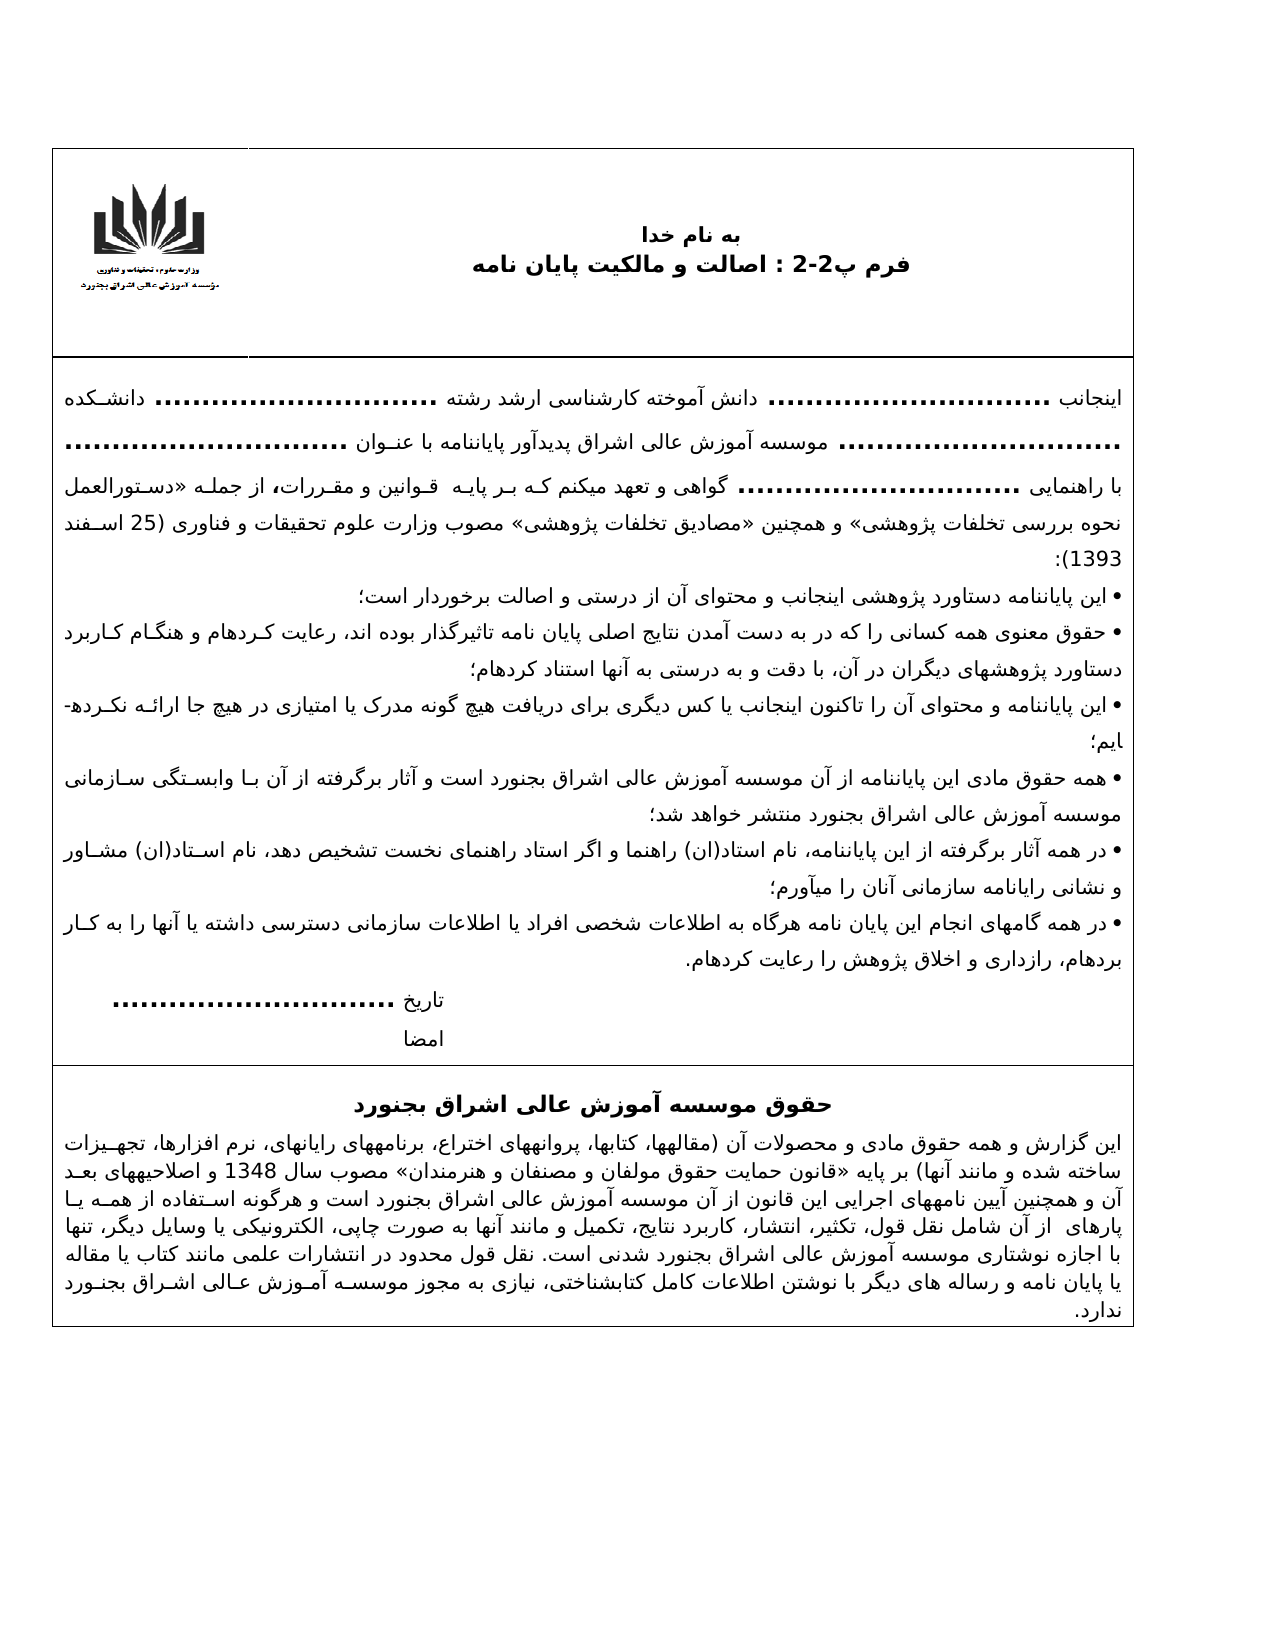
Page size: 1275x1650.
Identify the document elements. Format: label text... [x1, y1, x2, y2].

table_header [53, 149, 248, 356]
table_cell حقوق موسسه آموزش عالی اشراق بجنورد این گزارش و همه حقوق مادی و محصولات آن (مقالهها، کتابها، پروانههای اختراع، برنامههای رایانهای، نرم افزارها، تجهیزات ساخته شده و مانند آنها) بر پایه «قانون حمایت حقوق مولفان و مصنفان و هنرمندان» مصوب سال 1348 و اصلاحیههای بعد آن و همچنین آیین نامههای اجرایی این قانون از آن موسسه آموزش عالی اشراق بجنورد است و هرگونه استفاده از همه یا پارهای از آن شامل نقل قول، تکثیر، انتشار، کاربرد نتایج، تکمیل و مانند آنها به صورت چاپی، الکترونیکی یا وسایل دیگر، تنها با اجازه نوشتاری موسسه آموزش عالی اشراق بجنورد شدنی است. نقل قول محدود در انتشارات علمی مانند کتاب یا مقاله یا پایان نامه و رساله های دیگر با نوشتن اطلاعات کامل کتابشناختی، نیازی به مجوز موسسه آموزش عالی اشراق بجنورد ندارد. [53, 1066, 1133, 1326]
picture [71, 171, 229, 307]
table_header به نام خدا فرم پ2-2 : اصالت و مالکیت پایان نامه [249, 149, 1133, 356]
table_cell اینجانب .............................. دانش آموخته کارشناسی ارشد رشته .............................. دانشکده .............................. موسسه آموزش عالی اشراق پدیدآور پایاننامه با عنوان .............................. با راهنمایی .............................. گواهی و تعهد میکنم که بر پایه قوانین و مقررات، از جمله «دستورالعمل نحوه بررسی تخلفات پژوهشی» و همچنین «مصادیق تخلفات پژوهشی» مصوب وزارت علوم تحقیقات و فناوری (25 اسفند 1393): این پایاننامه دستاورد پژوهشی اینجانب و محتوای آن از درستی و اصالت برخوردار است؛ حقوق معنوی همه کسانی را که در به دست آمدن نتایج اصلی پایان نامه تاثیرگذار بوده اند، رعایت کردهام و هنگام کاربرد دستاورد پژوهشهای دیگران در آن، با دقت و به درستی به آنها استناد کردهام؛ این پایاننامه و محتوای آن را تاکنون اینجانب یا کس دیگری برای دریافت هیچ گونه مدرک یا امتیازی در هیچ جا ارائه نکردهایم؛ همه حقوق مادی این پایاننامه از آن موسسه آموزش عالی اشراق بجنورد است و آثار برگرفته از آن با وابستگی سازمانی موسسه آموزش عالی اشراق بجنورد منتشر خواهد شد؛ در همه آثار برگرفته از این پایاننامه، نام استاد(ان) راهنما و اگر استاد راهنمای نخست تشخیص دهد، نام استاد(ان) مشاور و نشانی رایانامه سازمانی آنان را میآورم؛ در همه گامهای انجام این پایان نامه هرگاه به اطلاعات شخصی افراد یا اطلاعات سازمانی دسترسی داشته یا آنها را به کار بردهام، رازداری و اخلاق پژوهش را رعایت کردهام. تاریخ .............................. امضا [53, 358, 1133, 1065]
